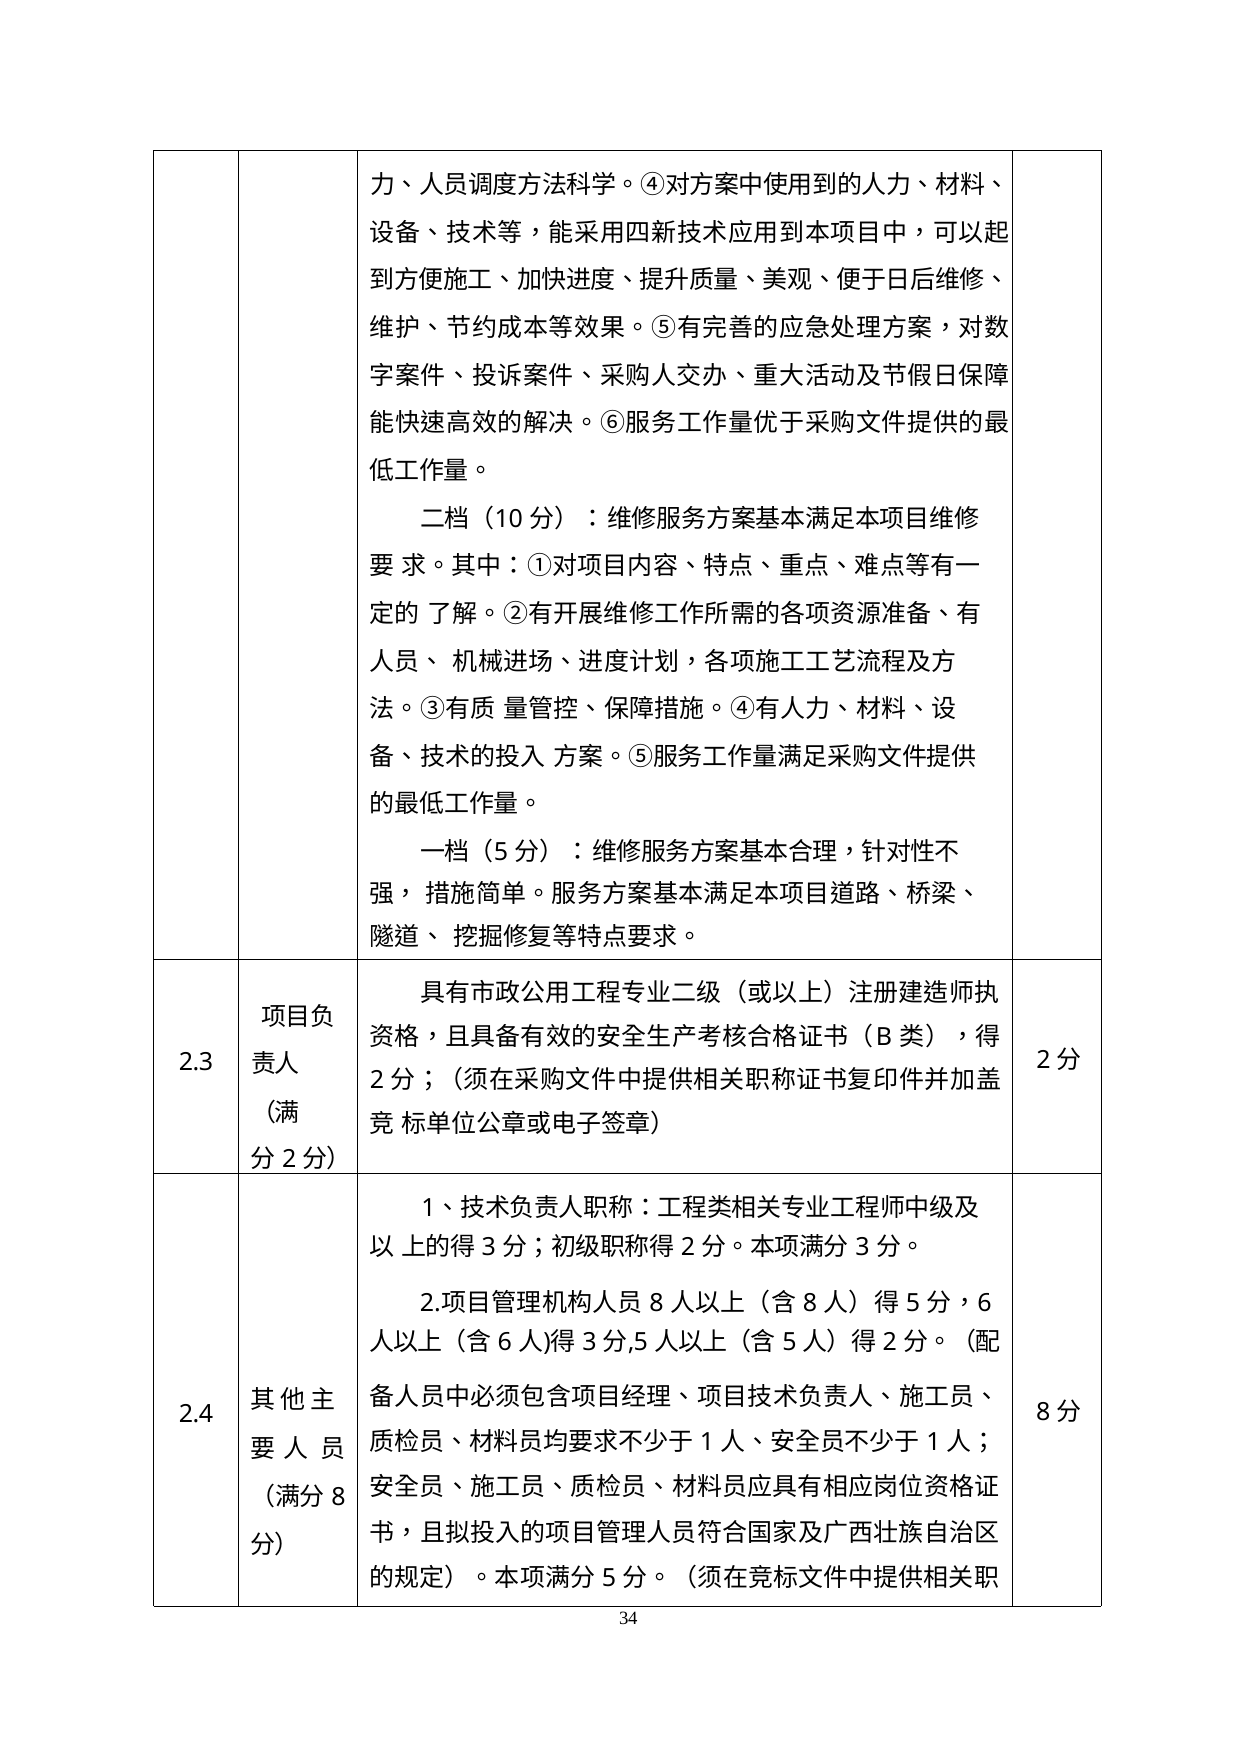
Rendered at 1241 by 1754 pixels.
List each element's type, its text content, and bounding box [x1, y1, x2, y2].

table_cell 具有市政公用工程专业二级（或以上）注册建造师执 资格，且具备有效的安全生产考核合格证书（B 类），得 2 分；（须在采购文件中提供相关职称证书复印件并加盖竞 标单位公章或电子签章） [358, 960, 1012, 1173]
table_header [1013, 151, 1101, 959]
table_cell 2.4 [154, 1174, 238, 1606]
table_cell 2.3 [154, 960, 238, 1173]
table_cell 2 分 [1013, 960, 1101, 1173]
table_header [239, 151, 357, 959]
table_cell 8 分 [1013, 1174, 1101, 1606]
table_header [154, 151, 238, 959]
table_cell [239, 1174, 357, 1606]
table_cell 项目负 责人（满 分 2 分） [239, 960, 357, 1173]
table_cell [358, 1174, 1012, 1606]
table_header 力、人员调度方法科学。④对方案中使用到的人力、材料、 设备、技术等，能采用四新技术应用到本项目中，可以起 到方便施工、加快进度、提升质量、美观、便于日后维修、 维护、节约成本等效果。⑤有完善的应急处理方案，对数 字案件、投诉案件、采购人交办、重大活动及节假日保障 能快速高效的解决。⑥服务工作量优于采购文件提供的最 低工作量。 二档（10 分）：维修服务方案基本满足本项目维修要 求。其中：①对项目内容、特点、重点、难点等有一定的 了解。②有开展维修工作所需的各项资源准备、有人员、 机械进场、进度计划，各项施工工艺流程及方法。③有质 量管控、保障措施。④有人力、材料、设备、技术的投入 方案。⑤服务工作量满足采购文件提供的最低工作量。 一档（5 分）：维修服务方案基本合理，针对性不强， 措施简单。服务方案基本满足本项目道路、桥梁、隧道、 挖掘修复等特点要求。 [358, 151, 1012, 959]
